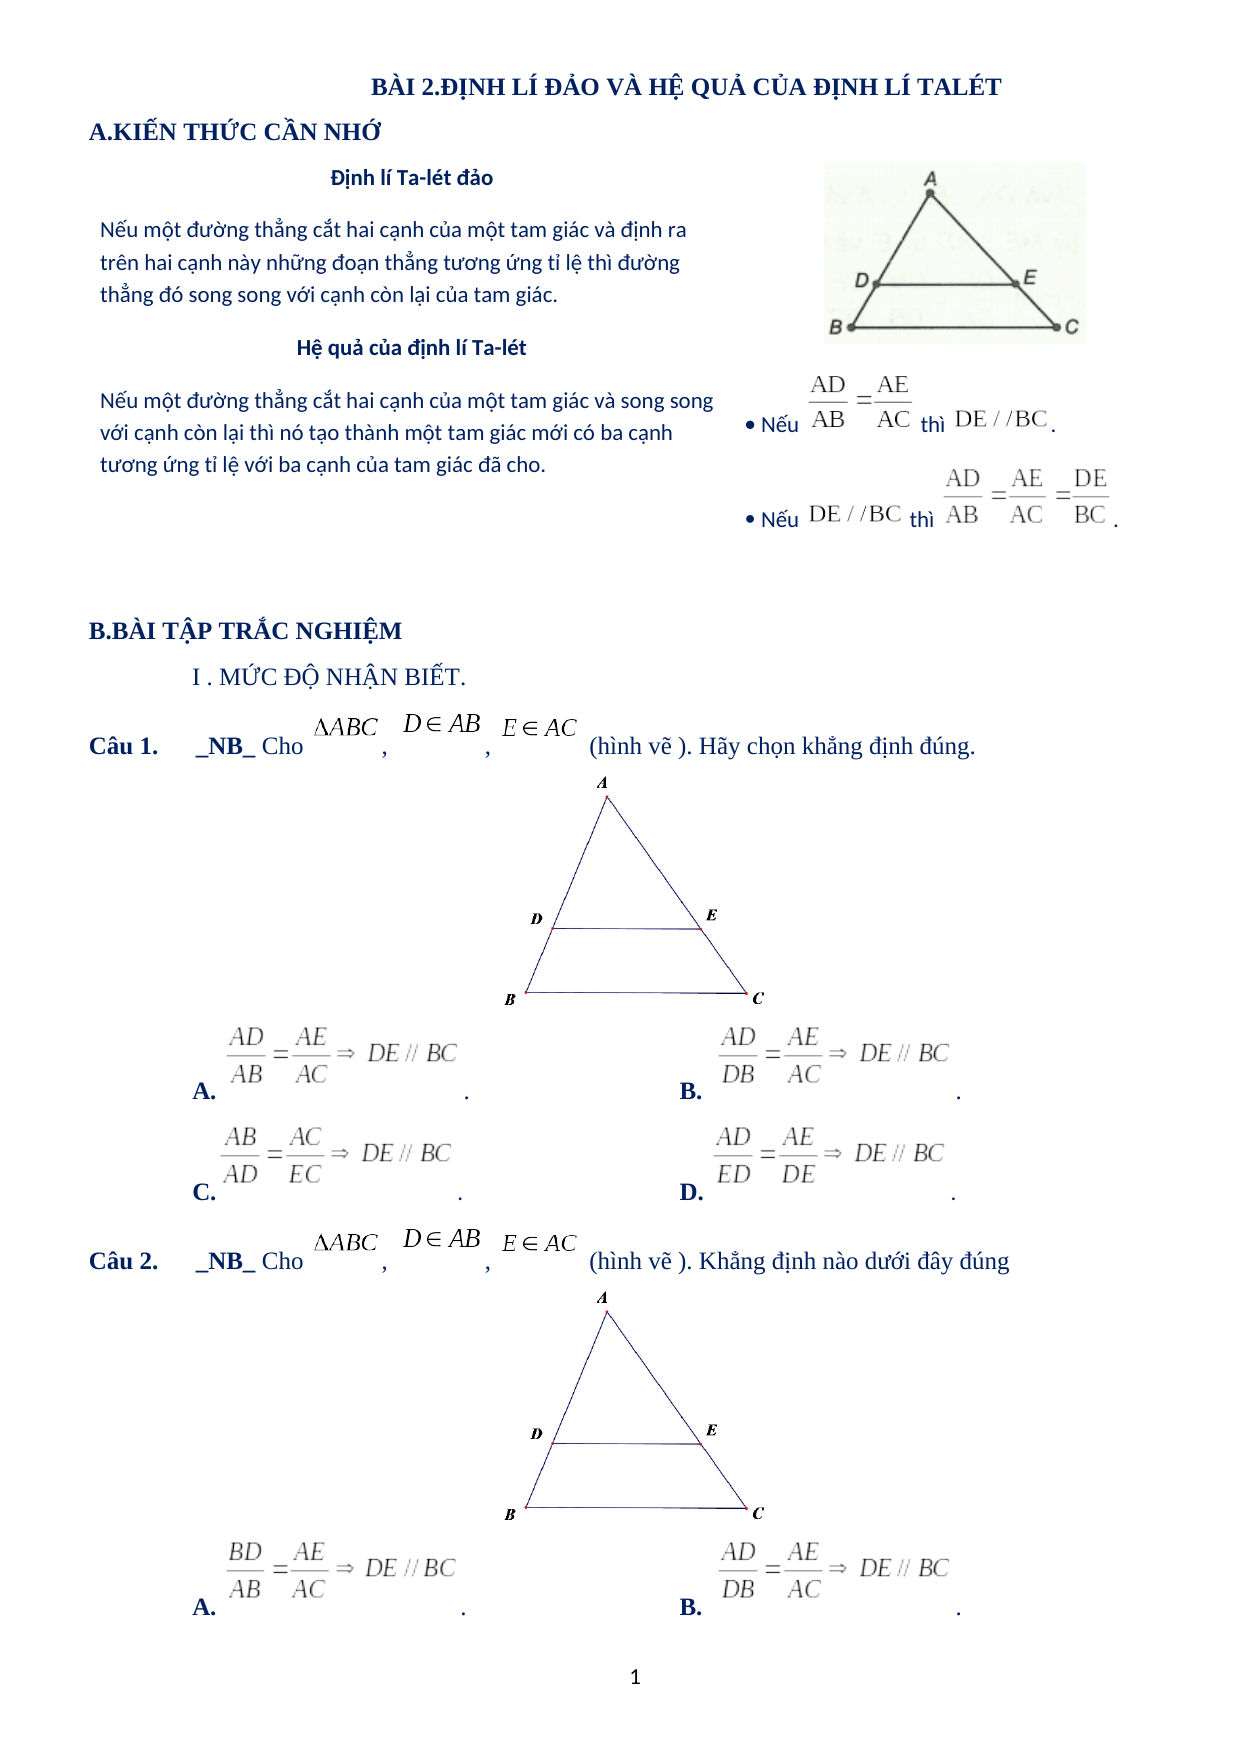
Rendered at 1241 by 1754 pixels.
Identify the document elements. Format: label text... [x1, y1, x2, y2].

picture [495, 763, 775, 1018]
table_header Nếu thì . Nếu thì . [735, 163, 1174, 558]
text C.. D. . [122, 1122, 1176, 1206]
table_header Định lí Ta-lét đảo Nếu một đường thẳng cắt hai cạnh của một tam giác và định ra trên hai cạnh này những đoạn thẳng tương ứng tỉ lệ thì đường thẳng đó song song với cạnh còn lại của tam giác. Hệ quả của định lí Ta-lét Nếu một đường thẳng cắt hai cạnh của một tam giác và song song với cạnh còn lại thì nó tạo thành một tam giác mới có ba cạnh tương ứng tỉ lệ với ba cạnh của tam giác đã cho. [89, 163, 735, 558]
text A.KIẾN THỨC CẦN NHỚ [89, 117, 1181, 146]
text BÀI 2.ĐỊNH LÍ ĐẢO VÀ HỆ QUẢ CỦA ĐỊNH LÍ TALÉT [192, 72, 1181, 100]
picture [823, 162, 1086, 344]
list Câu 2. _NB_ Cho , , (hình vẽ ). Khẳng định nào dưới đây đúng [89, 1222, 1181, 1275]
text B.BÀI TẬP TRẮC NGHIỆM [89, 616, 1181, 645]
text I . MỨC ĐỘ NHẬN BIẾT. [192, 662, 1181, 690]
list Câu 1. _NB_ Cho , , (hình vẽ ). Hãy chọn khẳng định đúng. [89, 707, 1181, 759]
list A. . B. . [192, 1022, 1181, 1105]
picture [495, 1279, 775, 1533]
list A. . B. . [192, 1537, 1181, 1620]
